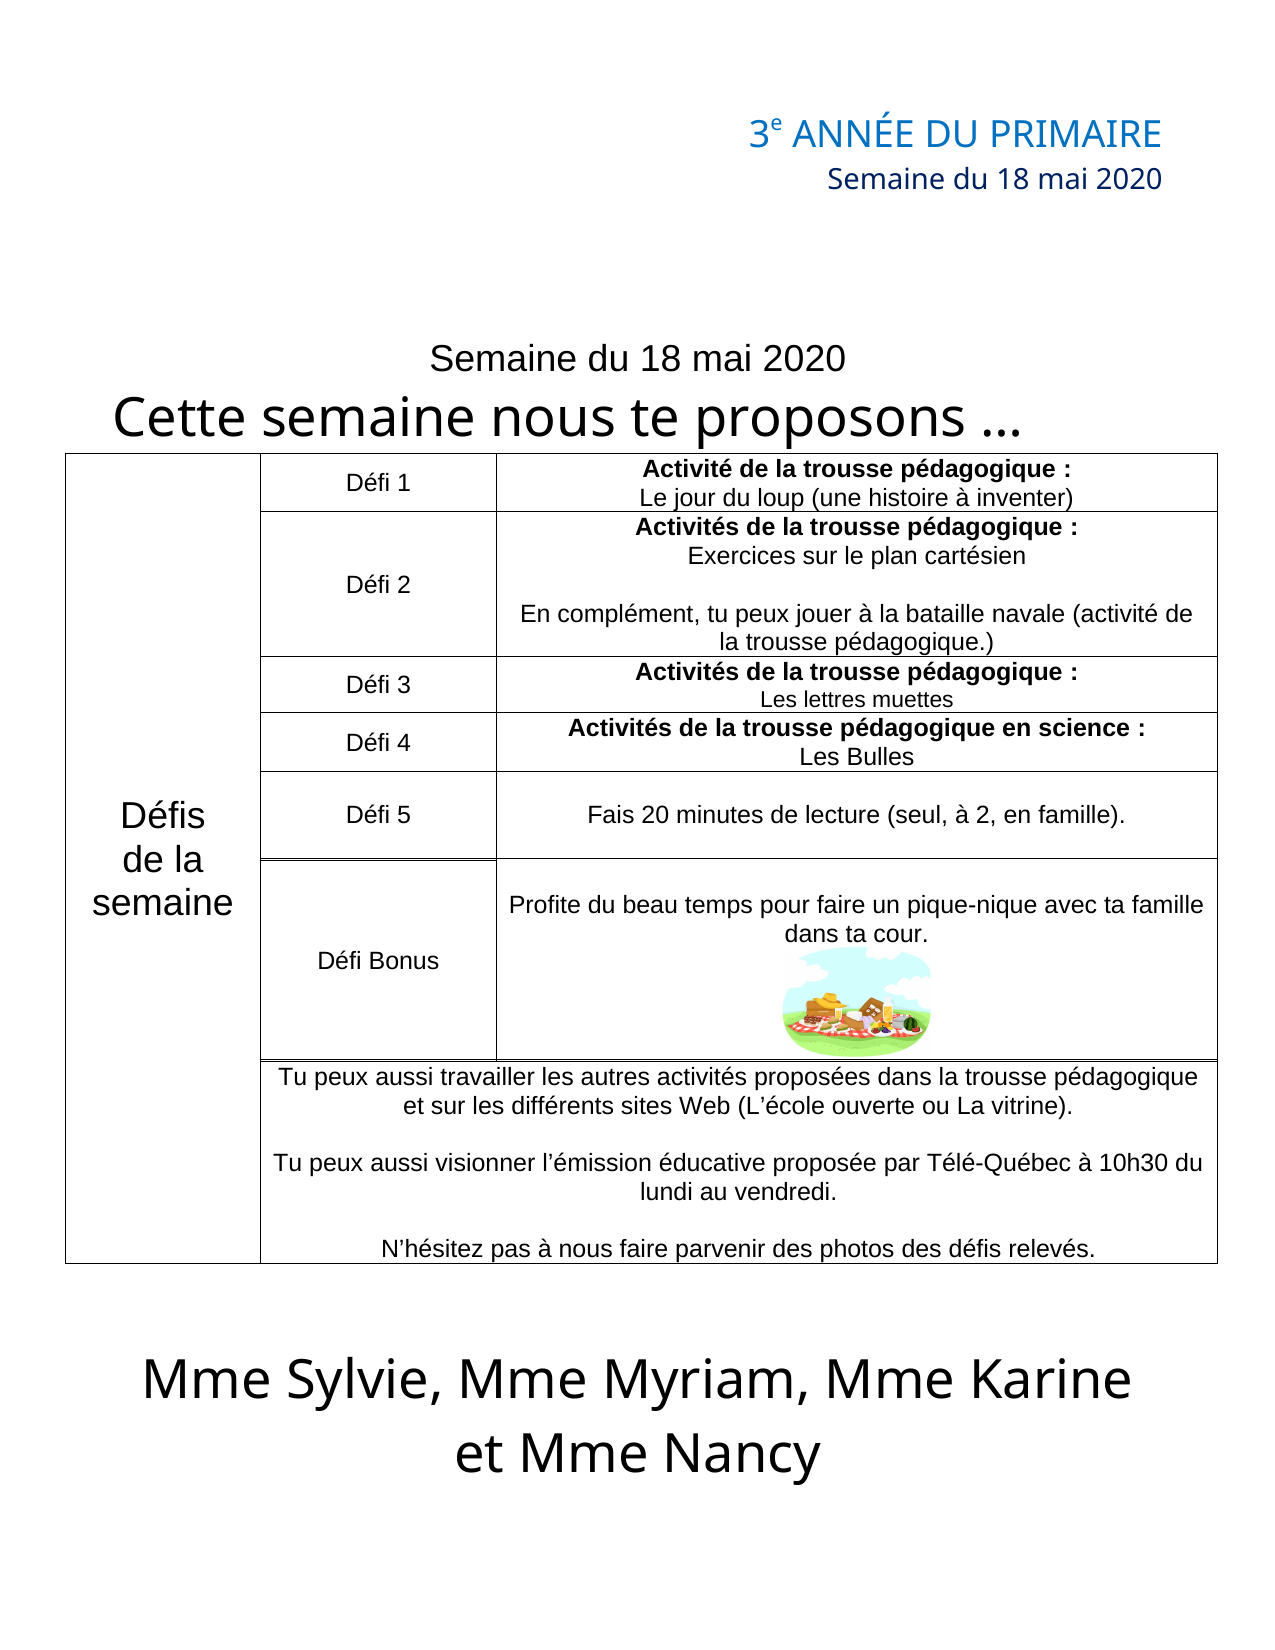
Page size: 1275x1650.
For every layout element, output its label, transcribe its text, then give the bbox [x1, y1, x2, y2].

table_cell Défi 4 [261, 713, 496, 771]
text Semaine du 18 mai 2020 [112, 336, 1162, 379]
table_cell Profite du beau temps pour faire un pique-nique avec ta famille dans ta cour. [497, 859, 1217, 1059]
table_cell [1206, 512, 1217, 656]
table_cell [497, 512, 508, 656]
table_cell Activités de la trousse pédagogique : Les lettres muettes [497, 657, 1217, 712]
text Semaine du 18 mai 2020 [112, 159, 1162, 198]
picture [782, 947, 931, 1059]
table_cell Activités de la trousse pédagogique en science : Les Bulles [497, 713, 1217, 771]
table_cell Défi 2 [261, 512, 496, 656]
table_cell Défi Bonus [261, 861, 496, 1059]
text Cette semaine nous te proposons … [112, 379, 1162, 453]
table_cell Fais 20 minutes de lecture (seul, à 2, en famille). [497, 772, 1217, 858]
table_cell Défi 5 [261, 772, 496, 858]
text 3e année du primaire [112, 108, 1162, 159]
table_header Activité de la trousse pédagogique : Le jour du loup (une histoire à inventer) [497, 454, 1217, 511]
text Mme Sylvie, Mme Myriam, Mme Karine et Mme Nancy [112, 1340, 1162, 1488]
table_header Défi 1 [261, 454, 496, 511]
table_cell Tu peux aussi travailler les autres activités proposées dans la trousse pédagogique et sur les différents sites Web (L’école ouverte ou La vitrine). Tu peux aussi visionner l’émission éducative proposée par Télé-Québec à 10h30 du lundi au vendredi. N’hésitez pas à nous faire parvenir des photos des défis relevés. [261, 1062, 1217, 1263]
table_cell Défi 3 [261, 657, 496, 712]
table_header Défis de la semaine [66, 454, 260, 1263]
